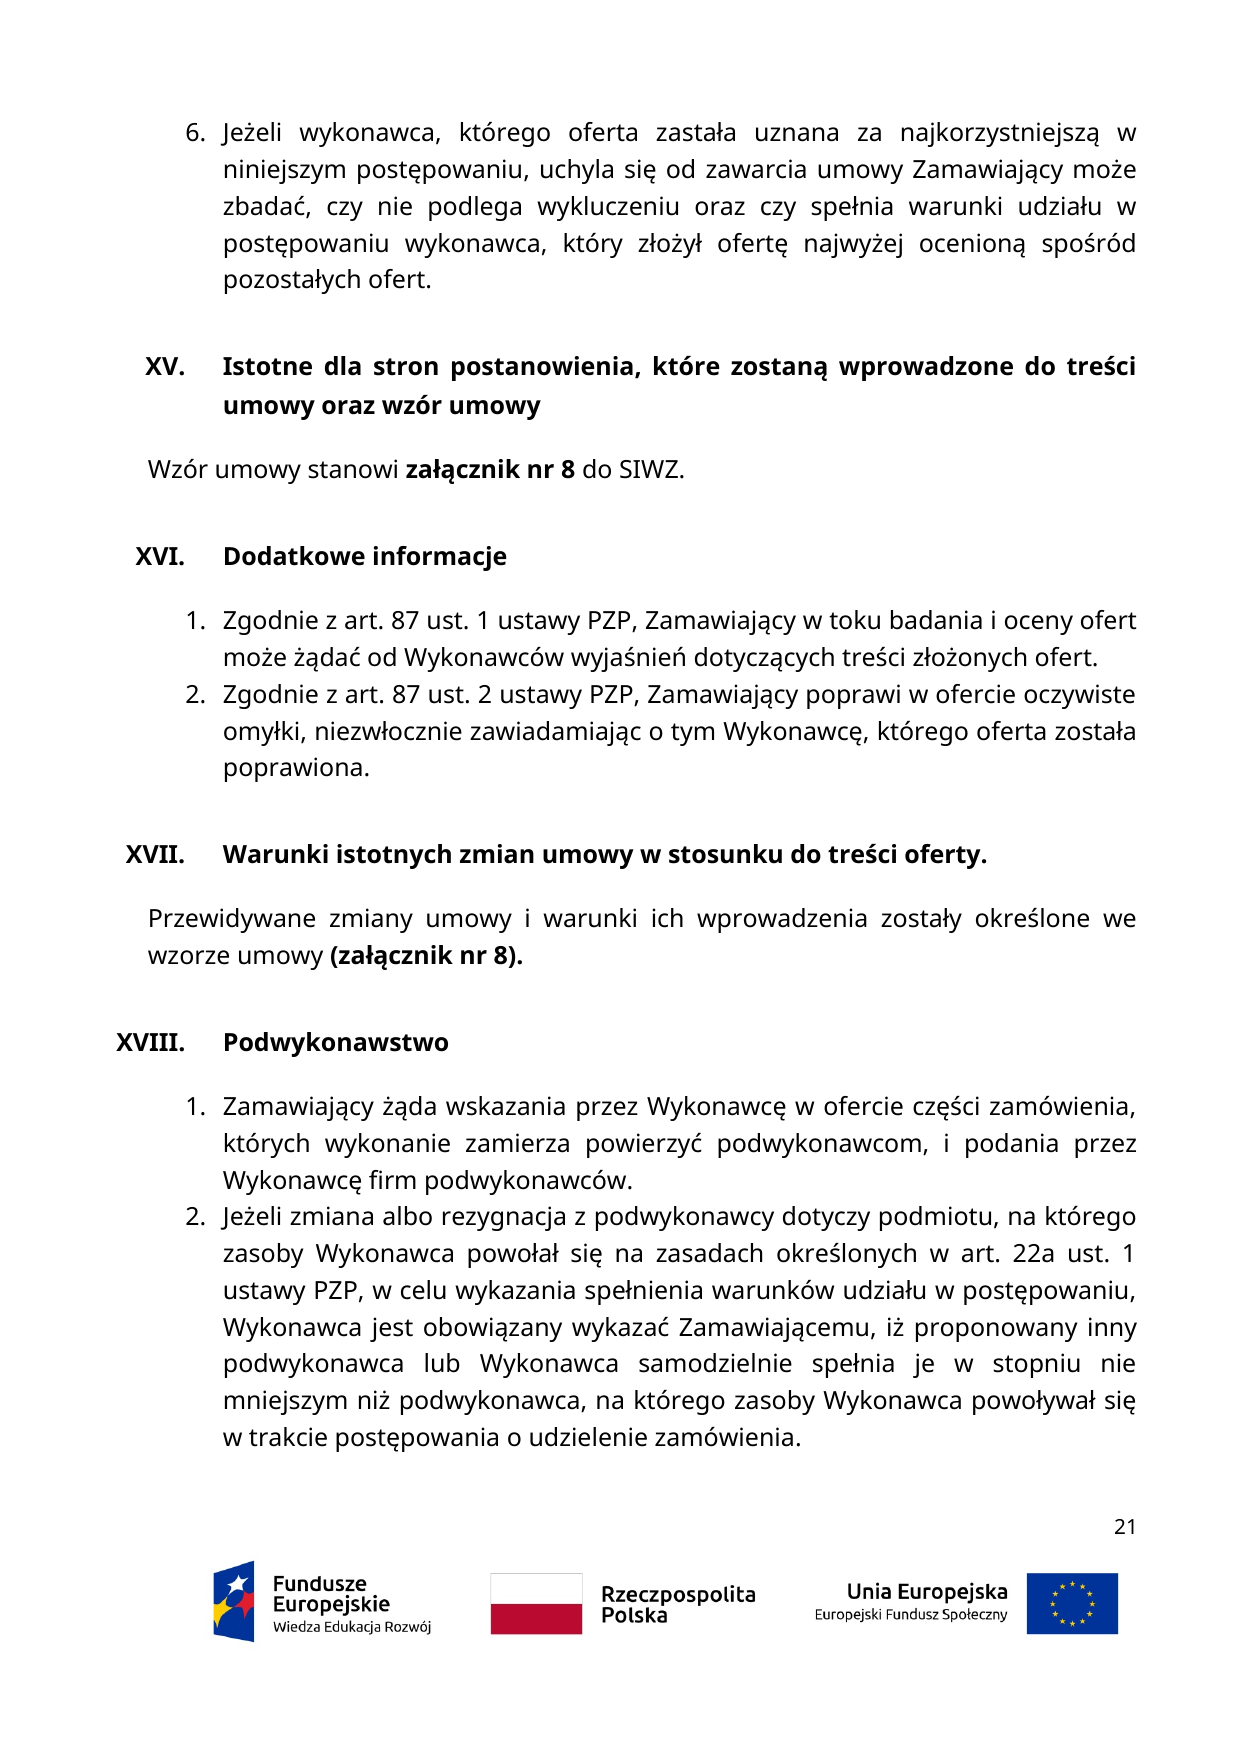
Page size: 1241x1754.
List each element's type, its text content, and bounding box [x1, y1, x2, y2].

text Wzór umowy stanowi załącznik nr 8 do SIWZ. [148, 452, 1138, 486]
text Przewidywane zmiany umowy i warunki ich wprowadzenia zostały określone we wzorze umowy (załącznik nr 8). [148, 901, 1138, 972]
picture [193, 1540, 1138, 1662]
list Zgodnie z art. 87 ust. 1 ustawy PZP, Zamawiający w toku badania i oceny ofert może żądać od Wykonawców wyjaśnień dotyczących treści złożonych ofert. [185, 603, 1138, 674]
subtitle Podwykonawstwo [185, 1024, 1138, 1059]
list Jeżeli zmiana albo rezygnacja z podwykonawcy dotyczy podmiotu, na którego zasoby Wykonawca powołał się na zasadach określonych w art. 22a ust. 1 ustawy PZP, w celu wykazania spełnienia warunków udziału w postępowaniu, Wykonawca jest obowiązany wykazać Zamawiającemu, iż proponowany inny podwykonawca lub Wykonawca samodzielnie spełnia je w stopniu nie mniejszym niż podwykonawca, na którego zasoby Wykonawca powoływał się w trakcie postępowania o udzielenie zamówienia. [185, 1199, 1138, 1454]
subtitle Warunki istotnych zmian umowy w stosunku do treści oferty. [185, 837, 1138, 871]
subtitle Istotne dla stron postanowienia, które zostaną wprowadzone do treści umowy oraz wzór umowy [185, 349, 1138, 422]
list Jeżeli wykonawca, którego oferta zastała uznana za najkorzystniejszą w niniejszym postępowaniu, uchyla się od zawarcia umowy Zamawiający może zbadać, czy nie podlega wykluczeniu oraz czy spełnia warunki udziału w postępowaniu wykonawca, który złożył ofertę najwyżej ocenioną spośród pozostałych ofert. [185, 115, 1138, 296]
list Zgodnie z art. 87 ust. 2 ustawy PZP, Zamawiający poprawi w ofercie oczywiste omyłki, niezwłocznie zawiadamiając o tym Wykonawcę, którego oferta została poprawiona. [185, 677, 1138, 784]
subtitle Dodatkowe informacje [185, 539, 1138, 573]
list Zamawiający żąda wskazania przez Wykonawcę w ofercie części zamówienia, których wykonanie zamierza powierzyć podwykonawcom, i podania przez Wykonawcę firm podwykonawców. [185, 1089, 1138, 1196]
